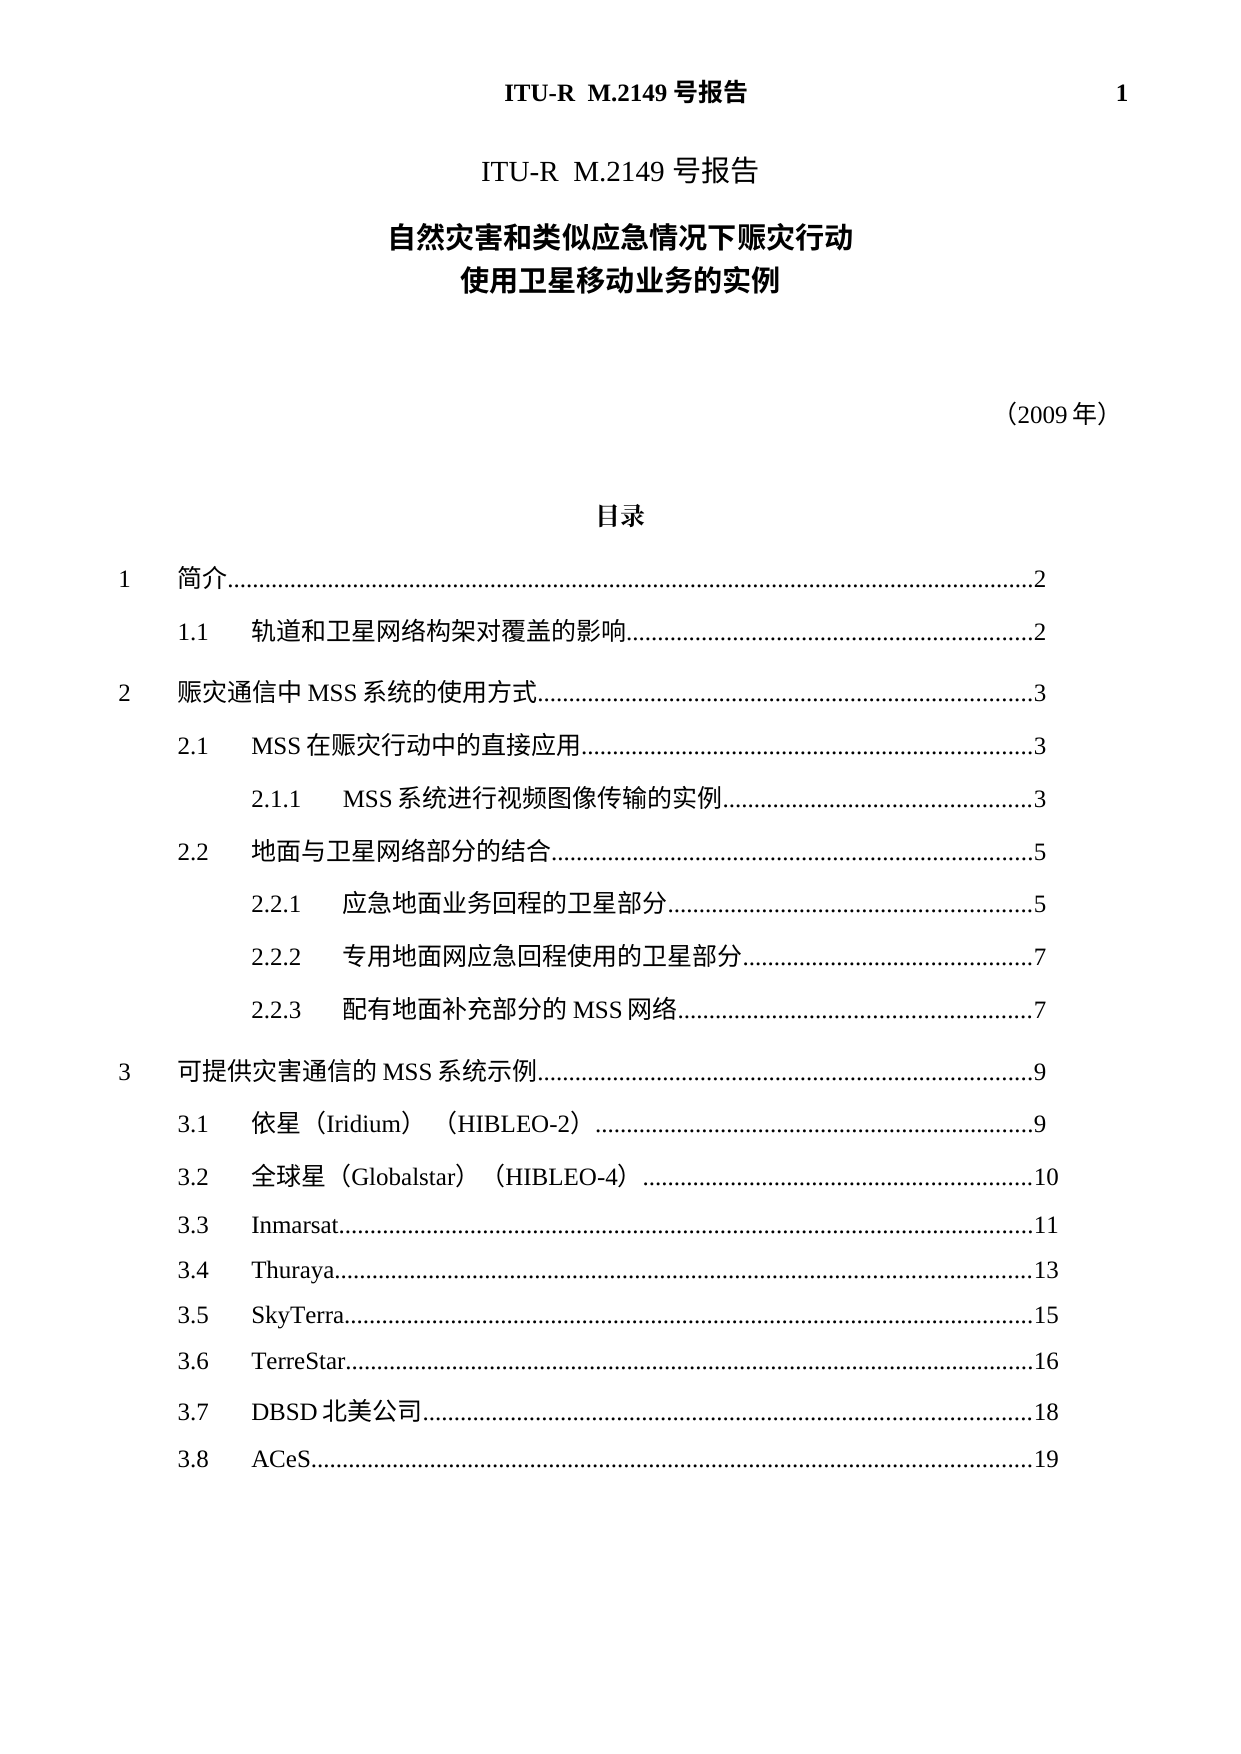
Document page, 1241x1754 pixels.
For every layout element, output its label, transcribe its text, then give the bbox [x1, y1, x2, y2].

text （2009年） [118, 394, 1122, 431]
text ITU-R M.2149 号报告 [118, 148, 1122, 190]
title 自然灾害和类似应急情况下赈灾行动 使用卫星移动业务的实例 [118, 215, 1122, 299]
